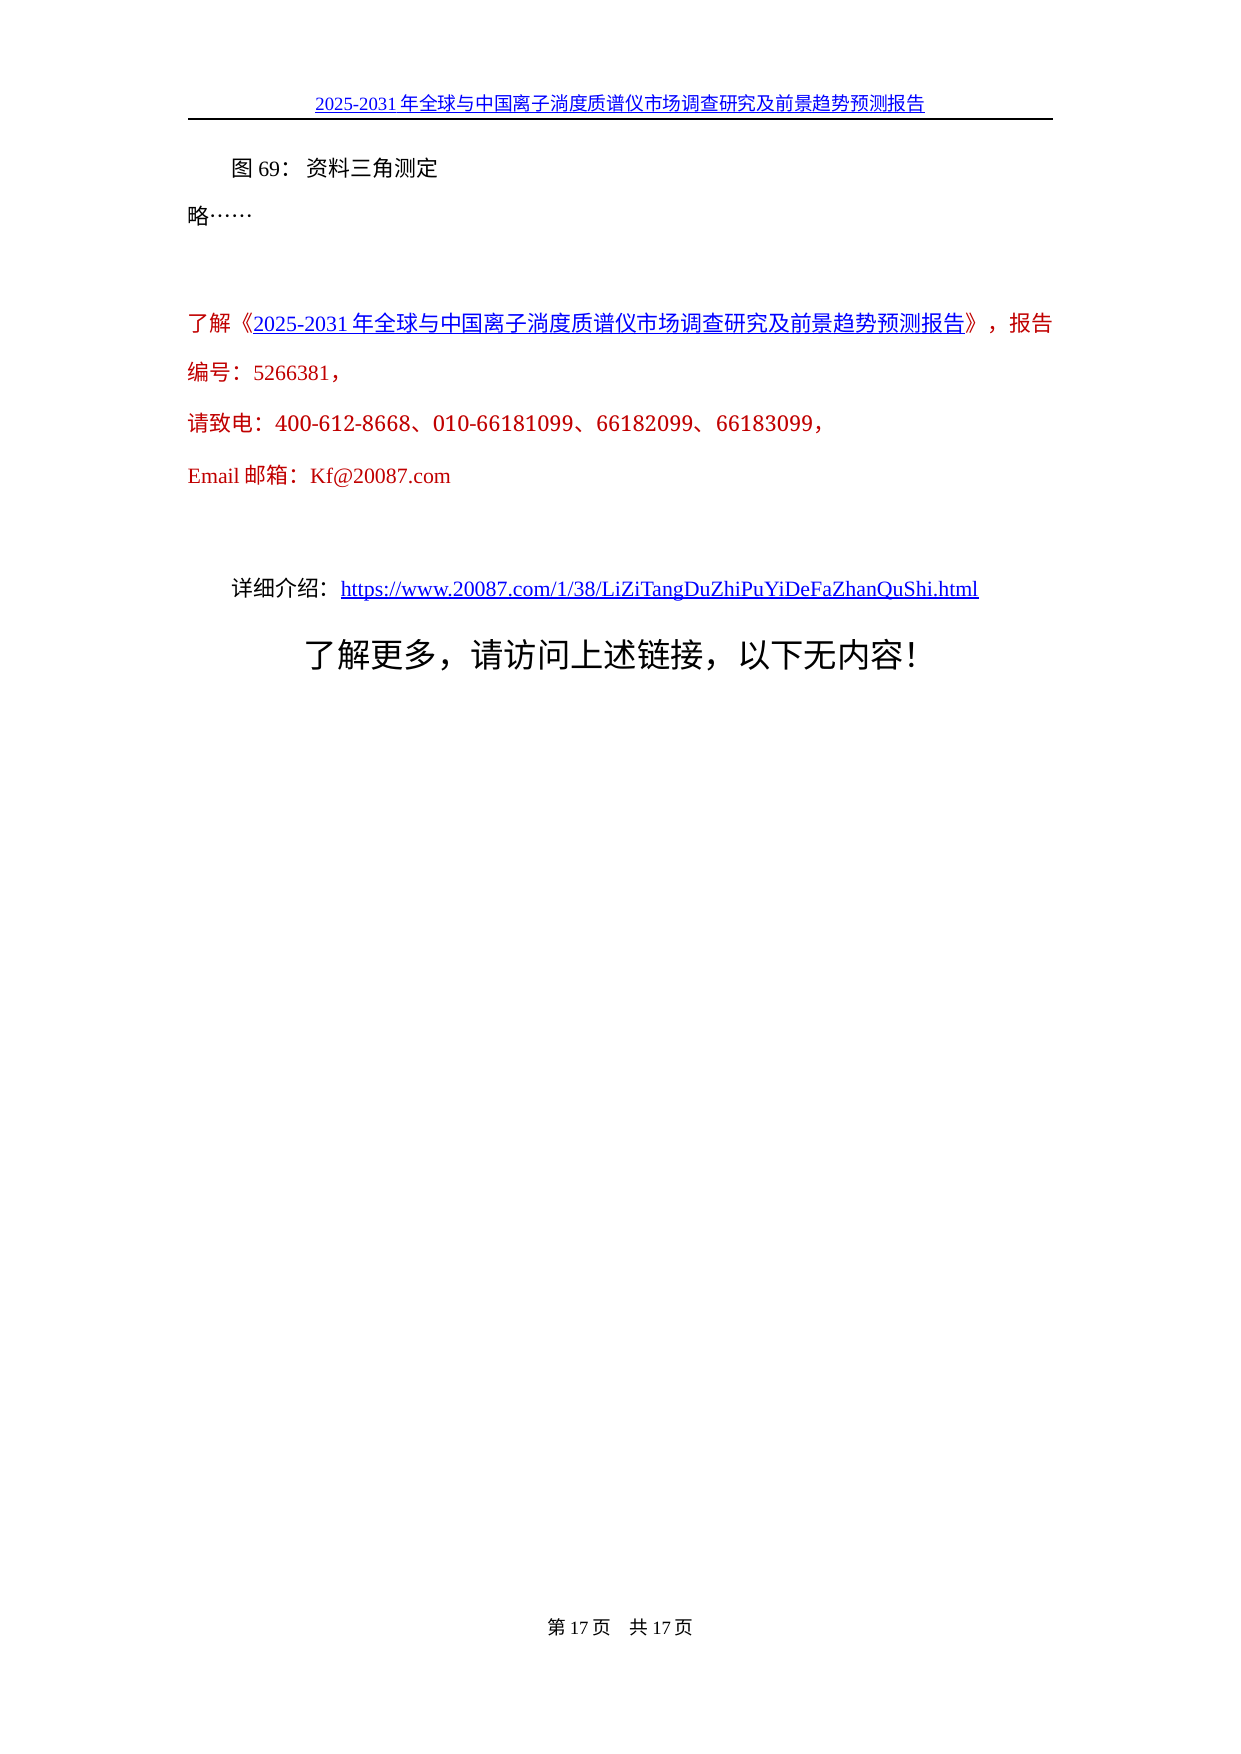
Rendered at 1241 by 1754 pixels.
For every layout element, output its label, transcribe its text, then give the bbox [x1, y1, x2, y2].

title 了解更多，请访问上述链接，以下无内容！ [187, 620, 1053, 685]
text 详细介绍：https://www.20087.com/1/38/LiZiTangDuZhiPuYiDeFaZhanQuShi.html [187, 570, 1053, 603]
text 了解《2025-2031年全球与中国离子淌度质谱仪市场调查研究及前景趋势预测报告》，报告编号：5266381， [187, 305, 1053, 387]
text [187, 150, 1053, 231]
text Email邮箱：Kf@20087.com [187, 457, 1053, 490]
text 请致电：400-612-8668、010-66181099、66182099、66183099， [187, 406, 1053, 438]
